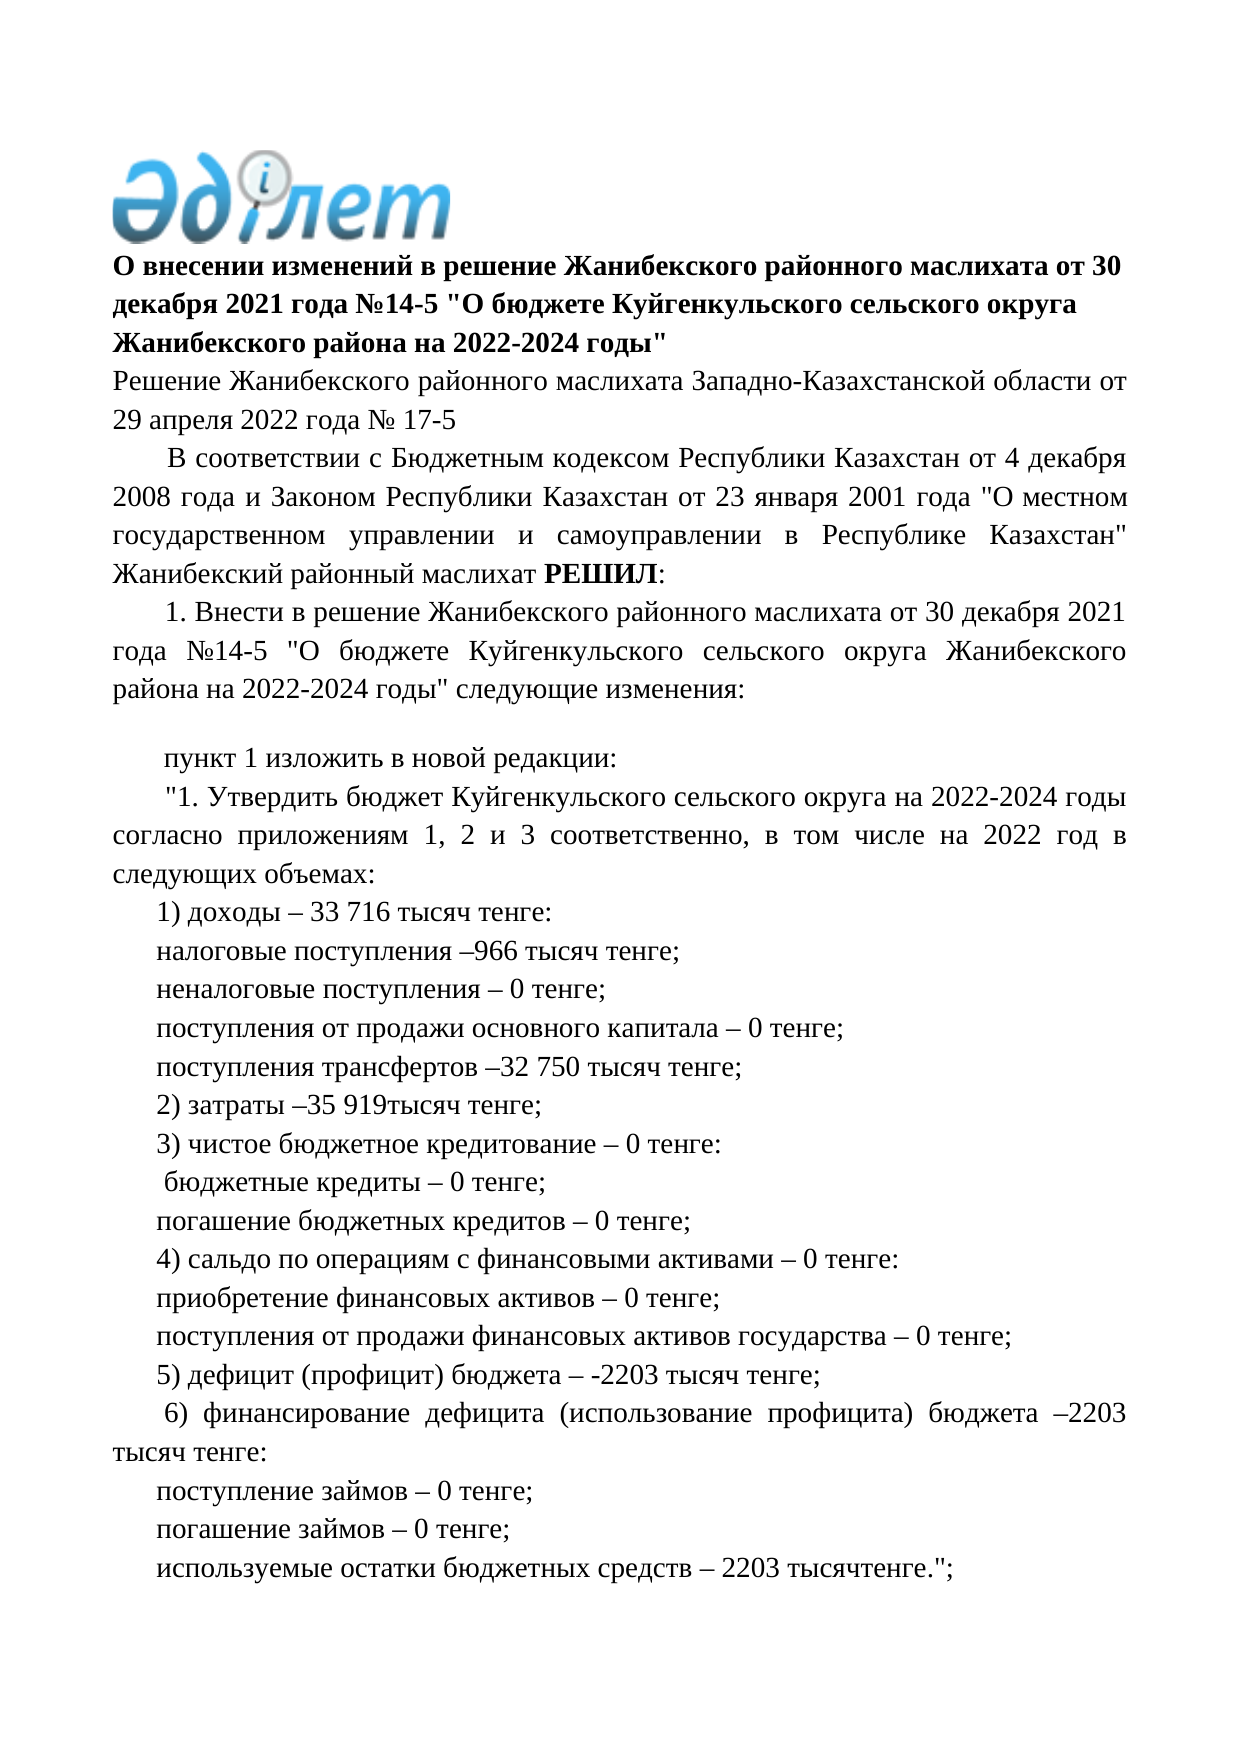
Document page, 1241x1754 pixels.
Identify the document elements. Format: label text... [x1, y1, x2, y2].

text приобретение финансовых активов – 0 тенге; [112, 1280, 1128, 1313]
text поступления от продажи основного капитала – 0 тенге; [112, 1010, 1128, 1044]
text погашение займов – 0 тенге; [112, 1511, 1128, 1545]
text бюджетные кредиты – 0 тенге; [112, 1164, 1128, 1198]
text 1. Внести в решение Жанибекского районного маслихата от 30 декабря 2021 года №14-5 "О бюджете Куйгенкульского сельского округа Жанибекского района на 2022-2024 годы" следующие изменения: [112, 594, 1128, 705]
text пункт 1 изложить в новой редакции: [112, 740, 1128, 774]
text 4) сальдо по операциям с финансовыми активами – 0 тенге: [112, 1241, 1128, 1275]
text поступления трансфертов –32 750 тысяч тенге; [112, 1049, 1128, 1082]
text используемые остатки бюджетных средств – 2203 тысячтенге."; [112, 1550, 1128, 1583]
text "1. Утвердить бюджет Куйгенкульского сельского округа на 2022-2024 годы согласно приложениям 1, 2 и 3 соответственно, в том числе на 2022 год в следующих объемах: [112, 779, 1128, 889]
text поступление займов – 0 тенге; [112, 1473, 1128, 1506]
text В соответствии с Бюджетным кодексом Республики Казахстан от 4 декабря 2008 года и Законом Республики Казахстан от 23 января 2001 года "О местном государственном управлении и самоуправлении в Республике Казахстан" Жанибекский районный маслихат РЕШИЛ: [112, 440, 1128, 589]
text неналоговые поступления – 0 тенге; [112, 972, 1128, 1005]
text 5) дефицит (профицит) бюджета – -2203 тысяч тенге; [112, 1357, 1128, 1391]
text 3) чистое бюджетное кредитование – 0 тенге: [112, 1126, 1128, 1159]
text налоговые поступления –966 тысяч тенге; [112, 933, 1128, 967]
picture [112, 150, 451, 244]
text О внесении изменений в решение Жанибекского районного маслихата от 30 декабря 2021 года №14-5 "О бюджете Куйгенкульского сельского округа Жанибекского района на 2022-2024 годы" [112, 248, 1128, 358]
text погашение бюджетных кредитов – 0 тенге; [112, 1203, 1128, 1236]
text Решение Жанибекского районного маслихата Западно-Казахстанской области от 29 апреля 2022 года № 17-5 [112, 363, 1128, 435]
text 1) доходы – 33 716 тысяч тенге: [112, 894, 1128, 928]
text поступления от продажи финансовых активов государства – 0 тенге; [112, 1318, 1128, 1352]
text 2) затраты –35 919тысяч тенге; [112, 1087, 1128, 1121]
text 6) финансирование дефицита (использование профицита) бюджета –2203 тысяч тенге: [112, 1396, 1128, 1468]
